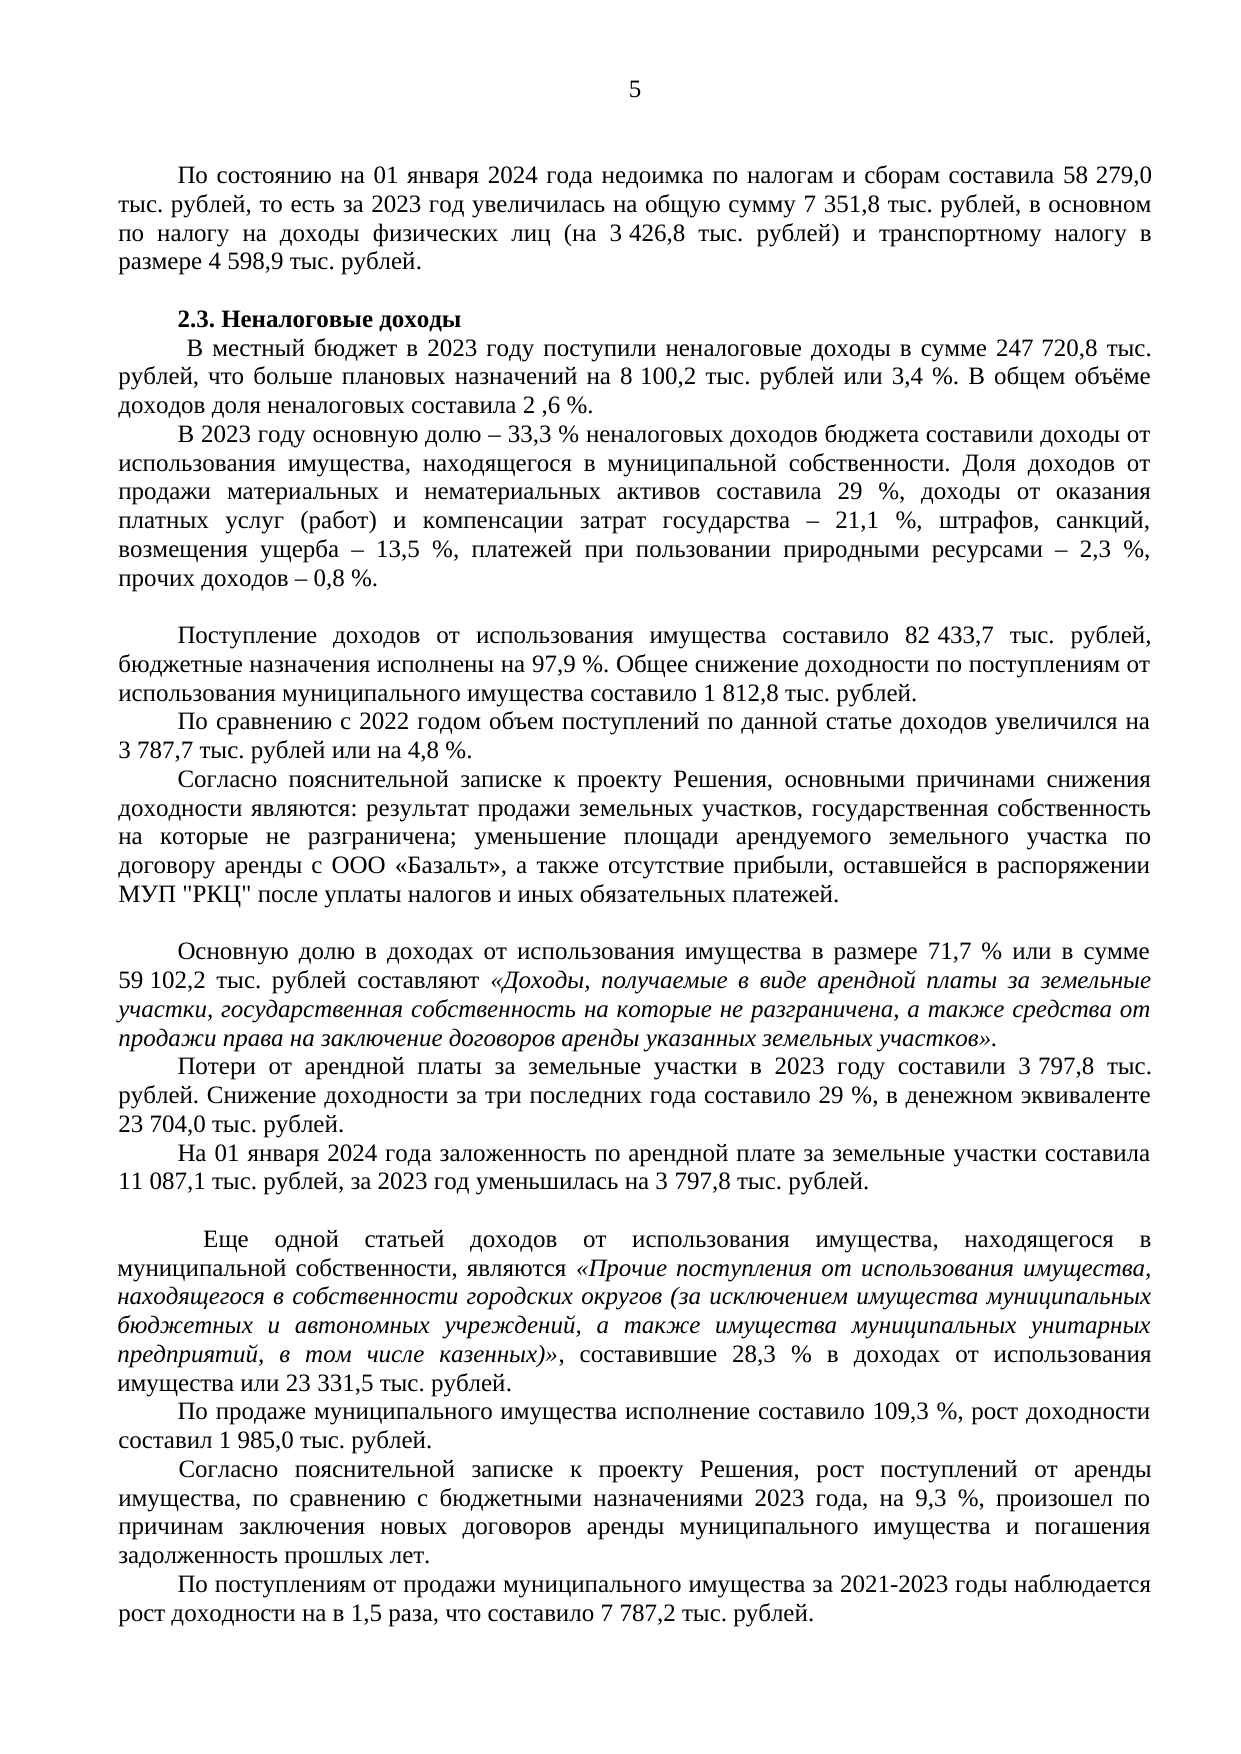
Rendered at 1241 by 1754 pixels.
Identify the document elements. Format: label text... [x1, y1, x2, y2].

text Согласно пояснительной записке к проекту Решения, основными причинами снижения доходности являются: результат продажи земельных участков, государственная собственность на которые не разграничена; уменьшение площади арендуемого земельного участка по договору аренды с ООО «Базальт», а также отсутствие прибыли, оставшейся в распоряжении МУП "РКЦ" после уплаты налогов и иных обязательных платежей. [118, 764, 1152, 908]
text По сравнению с 2022 годом объем поступлений по данной статье доходов увеличился на 3 787,7 тыс. рублей или на 4,8 %. [118, 706, 1152, 764]
text По состоянию на 01 января 2024 года недоимка по налогам и сборам составила 58 279,0 тыс. рублей, то есть за 2023 год увеличилась на общую сумму 7 351,8 тыс. рублей, в основном по налогу на доходы физических лиц (на 3 426,8 тыс. рублей) и транспортному налогу в размере 4 598,9 тыс. рублей. [118, 160, 1152, 275]
text В 2023 году основную долю – 33,3 % неналоговых доходов бюджета составили доходы от использования имущества, находящегося в муниципальной собственности. Доля доходов от продажи материальных и нематериальных активов составила 29 %, доходы от оказания платных услуг (работ) и компенсации затрат государства – 21,1 %, штрафов, санкций, возмещения ущерба – 13,5 %, платежей при пользовании природными ресурсами – 2,3 %, прочих доходов – 0,8 %. [118, 419, 1152, 591]
text Еще одной статьей доходов от использования имущества, находящегося в муниципальной собственности, являются «Прочие поступления от использования имущества, находящегося в собственности городских округов (за исключением имущества муниципальных бюджетных и автономных учреждений, а также имущества муниципальных унитарных предприятий, в том числе казенных)», составившие 28,3 % в доходах от использования имущества или 23 331,5 тыс. рублей. [117, 1224, 1152, 1396]
text Основную долю в доходах от использования имущества в размере 71,7 % или в сумме 59 102,2 тыс. рублей составляют «Доходы, получаемые в виде арендной платы за земельные участки, государственная собственность на которые не разграничена, а также средства от продажи права на заключение договоров аренды указанных земельных участков». [118, 936, 1152, 1051]
text Потери от арендной платы за земельные участки в 2023 году составили 3 797,8 тыс. рублей. Снижение доходности за три последних года составило 29 %, в денежном эквиваленте 23 704,0 тыс. рублей. [118, 1051, 1152, 1138]
text В местный бюджет в 2023 году поступили неналоговые доходы в сумме 247 720,8 тыс. рублей, что больше плановых назначений на 8 100,2 тыс. рублей или 3,4 %. В общем объёме доходов доля неналоговых составила 2 ,6 %. [118, 333, 1152, 419]
text Согласно пояснительной записке к проекту Решения, рост поступлений от аренды имущества, по сравнению с бюджетными назначениями 2023 года, на 9,3 %, произошел по причинам заключения новых договоров аренды муниципального имущества и погашения задолженность прошлых лет. [118, 1454, 1152, 1569]
text Поступление доходов от использования имущества составило 82 433,7 тыс. рублей, бюджетные назначения исполнены на 97,9 %. Общее снижение доходности по поступлениям от использования муниципального имущества составило 1 812,8 тыс. рублей. [118, 620, 1152, 706]
text По продаже муниципального имущества исполнение составило 109,3 %, рост доходности составил 1 985,0 тыс. рублей. [118, 1396, 1152, 1454]
text На 01 января 2024 года заложенность по арендной плате за земельные участки составила 11 087,1 тыс. рублей, за 2023 год уменьшилась на 3 797,8 тыс. рублей. [118, 1138, 1152, 1195]
text По поступлениям от продажи муниципального имущества за 2021-2023 годы наблюдается рост доходности на в 1,5 раза, что составило 7 787,2 тыс. рублей. [118, 1569, 1152, 1626]
text 2.3. Неналоговые доходы [118, 304, 1152, 333]
